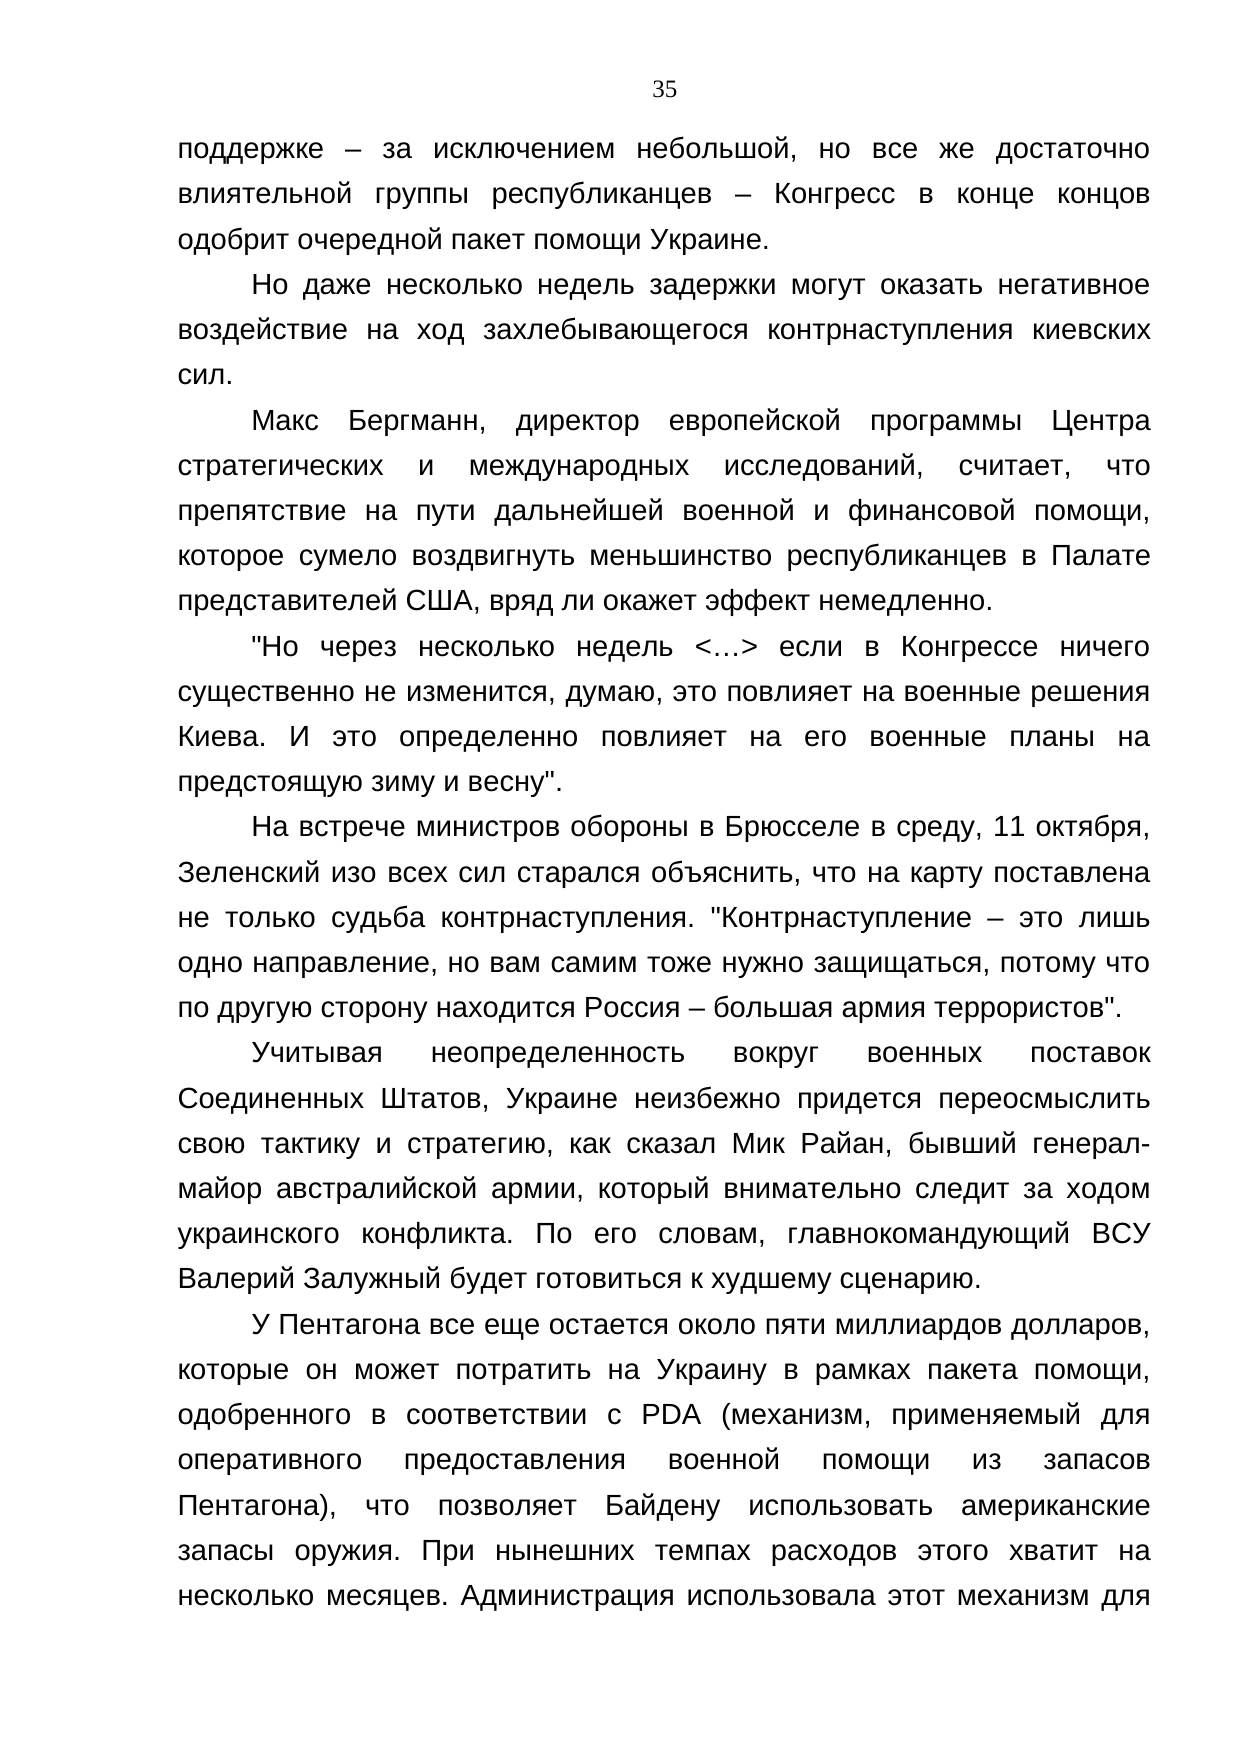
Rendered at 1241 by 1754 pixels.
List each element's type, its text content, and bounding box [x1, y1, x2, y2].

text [177, 131, 1152, 255]
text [177, 1307, 1152, 1611]
text Учитывая неопределенность вокруг военных поставок Соединенных Штатов, Украине неизбежно придется переосмыслить свою тактику и стратегию, как сказал Мик Райан, бывший генерал-майор австралийской армии, который внимательно следит за ходом украинского конфликта. По его словам, главнокомандующий ВСУ Валерий Залужный будет готовиться к худшему сценарию. [177, 1035, 1152, 1295]
text Макс Бергманн, директор европейской программы Центра стратегических и международных исследований, считает, что препятствие на пути дальнейшей военной и финансовой помощи, которое сумело воздвигнуть меньшинство республиканцев в Палате представителей США, вряд ли окажет эффект немедленно. [177, 402, 1152, 617]
text "Но через несколько недель <…> если в Конгрессе ничего существенно не изменится, думаю, это повлияет на военные решения Киева. И это определенно повлияет на его военные планы на предстоящую зиму и весну". [177, 628, 1152, 798]
text На встрече министров обороны в Брюсселе в среду, 11 октября, Зеленский изо всех сил старался объяснить, что на карту поставлена не только судьба контрнаступления. "Контрнаступление – это лишь одно направление, но вам самим тоже нужно защищаться, потому что по другую сторону находится Россия – большая армия террористов". [177, 809, 1152, 1024]
text Но даже несколько недель задержки могут оказать негативное воздействие на ход захлебывающегося контрнаступления киевских сил. [177, 267, 1152, 391]
